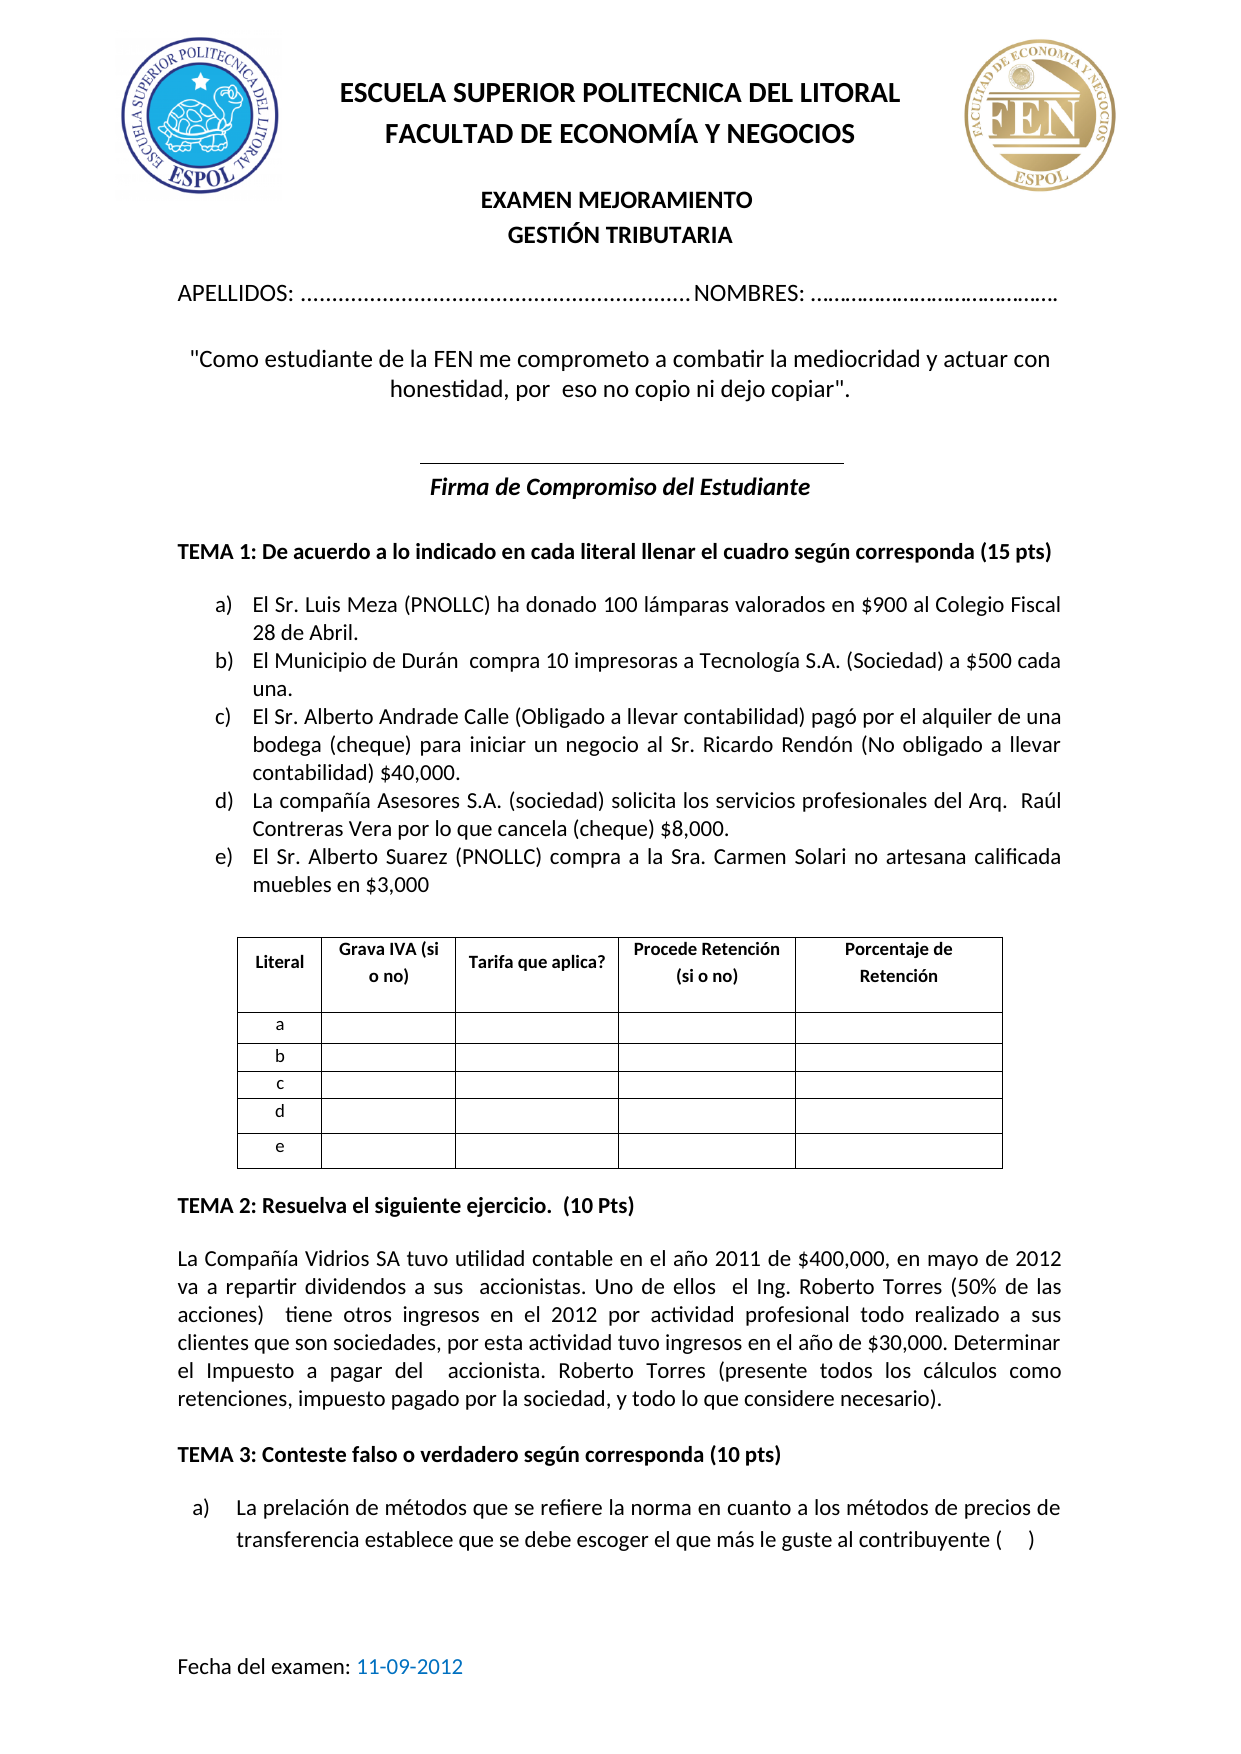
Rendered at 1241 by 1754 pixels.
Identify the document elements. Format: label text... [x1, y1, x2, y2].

text EXAMEN MEJORAMIENTO [177, 184, 1063, 214]
list La compañía Asesores S.A. (sociedad) solicita los servicios profesionales del Arq. Raúl Contreras Vera por lo que cancela (cheque) $8,000. [215, 786, 1063, 842]
table_cell [322, 1072, 455, 1098]
table_cell [619, 1013, 795, 1043]
table_cell [322, 1044, 455, 1071]
text TEMA 1: De acuerdo a lo indicado en cada literal llenar el cuadro según corresponda (15 pts) [177, 537, 1063, 565]
table_cell b [238, 1044, 321, 1071]
table_cell [796, 1134, 1002, 1168]
picture [113, 30, 283, 199]
list El Sr. Alberto Andrade Calle (Obligado a llevar contabilidad) pagó por el alquiler de una bodega (cheque) para iniciar un negocio al Sr. Ricardo Rendón (No obligado a llevar contabilidad) $40,000. [215, 702, 1063, 786]
table_header Porcentaje de Retención [796, 938, 1002, 1012]
table_cell [456, 1099, 618, 1133]
text TEMA 3: Conteste falso o verdadero según corresponda (10 pts) [177, 1440, 1063, 1468]
table_cell [456, 1013, 618, 1043]
table_header Procede Retención (si o no) [619, 938, 795, 1012]
table_cell [796, 1072, 1002, 1098]
table_header Literal [238, 938, 321, 1012]
table_cell [619, 1044, 795, 1071]
table_cell [322, 1099, 455, 1133]
picture [949, 30, 1134, 202]
table_header Tarifa que aplica? [456, 938, 618, 1012]
table_cell [456, 1134, 618, 1168]
list La prelación de métodos que se refiere la norma en cuanto a los métodos de precios de transferencia establece que se debe escoger el que más le guste al contribuyente ( ) [192, 1493, 1063, 1553]
table_cell [796, 1044, 1002, 1071]
text TEMA 2: Resuelva el siguiente ejercicio. (10 Pts) [177, 1191, 1063, 1219]
table_cell d [238, 1099, 321, 1133]
table_cell [619, 1099, 795, 1133]
list El Sr. Luis Meza (PNOLLC) ha donado 100 lámparas valorados en $900 al Colegio Fiscal 28 de Abril. [215, 590, 1063, 646]
table_cell [456, 1044, 618, 1071]
text "Como estudiante de la FEN me comprometo a combatir la mediocridad y actuar con honestidad, por eso no copio ni dejo copiar". [177, 343, 1063, 404]
text La Compañía Vidrios SA tuvo utilidad contable en el año 2011 de $400,000, en mayo de 2012 va a repartir dividendos a sus accionistas. Uno de ellos el Ing. Roberto Torres (50% de las acciones) tiene otros ingresos en el 2012 por actividad profesional todo realizado a sus clientes que son sociedades, por esta actividad tuvo ingresos en el año de $30,000. Determinar el Impuesto a pagar del accionista. Roberto Torres (presente todos los cálculos como retenciones, impuesto pagado por la sociedad, y todo lo que considere necesario). [177, 1244, 1063, 1412]
list El Sr. Alberto Suarez (PNOLLC) compra a la Sra. Carmen Solari no artesana calificada muebles en $3,000 [215, 842, 1063, 898]
table_cell e [238, 1134, 321, 1168]
text GESTIÓN TRIBUTARIA [177, 219, 1063, 249]
table_cell [796, 1013, 1002, 1043]
table_cell [322, 1134, 455, 1168]
table_cell [619, 1134, 795, 1168]
table_cell [796, 1099, 1002, 1133]
list El Municipio de Durán compra 10 impresoras a Tecnología S.A. (Sociedad) a $500 cada una. [215, 646, 1063, 702]
table_cell a [238, 1013, 321, 1043]
table_header Grava IVA (si o no) [322, 938, 455, 1012]
table_cell c [238, 1072, 321, 1098]
text Firma de Compromiso del Estudiante [177, 471, 1063, 501]
table_cell [322, 1013, 455, 1043]
text APELLIDOS: .............................................................. NOMBRES: ……………………………………. [177, 277, 1063, 308]
table_cell [456, 1072, 618, 1098]
table_cell [619, 1072, 795, 1098]
